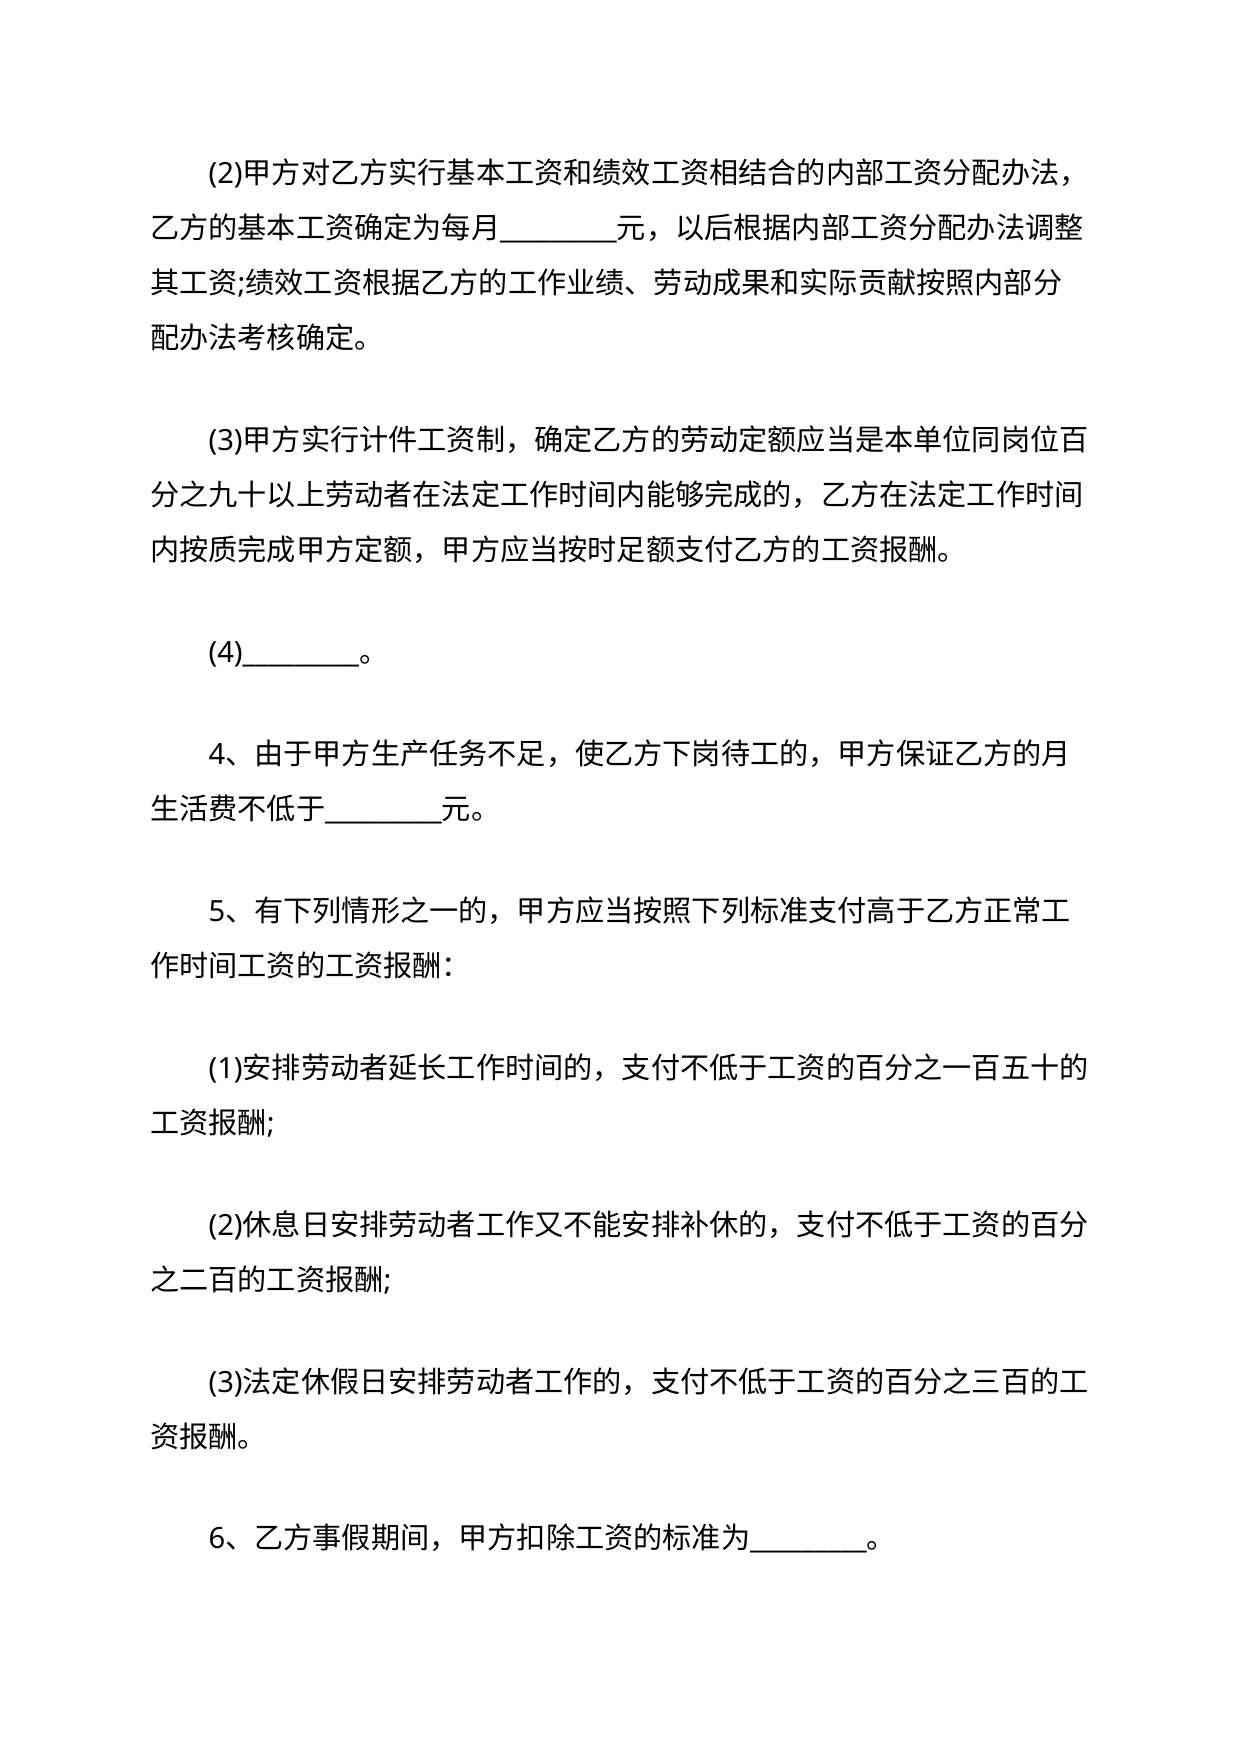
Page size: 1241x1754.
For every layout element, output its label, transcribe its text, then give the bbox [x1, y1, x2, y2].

text (3)甲方实行计件工资制，确定乙方的劳动定额应当是本单位同岗位百分之九十以上劳动者在法定工作时间内能够完成的，乙方在法定工作时间内按质完成甲方定额，甲方应当按时足额支付乙方的工资报酬。 [150, 417, 1090, 569]
text 4、由于甲方生产任务不足，使乙方下岗待工的，甲方保证乙方的月生活费不低于_________元。 [150, 730, 1090, 828]
text (4)_________。 [150, 628, 1090, 671]
text (3)法定休假日安排劳动者工作的，支付不低于工资的百分之三百的工资报酬。 [150, 1358, 1090, 1455]
text (2)休息日安排劳动者工作又不能安排补休的，支付不低于工资的百分之二百的工资报酬; [150, 1201, 1090, 1298]
text 5、有下列情形之一的，甲方应当按照下列标准支付高于乙方正常工作时间工资的工资报酬： [150, 887, 1090, 985]
text (1)安排劳动者延长工作时间的，支付不低于工资的百分之一百五十的工资报酬; [150, 1044, 1090, 1142]
text 6、乙方事假期间，甲方扣除工资的标准为_________。 [150, 1515, 1090, 1557]
text (2)甲方对乙方实行基本工资和绩效工资相结合的内部工资分配办法，乙方的基本工资确定为每月_________元，以后根据内部工资分配办法调整其工资;绩效工资根据乙方的工作业绩、劳动成果和实际贡献按照内部分配办法考核确定。 [150, 150, 1090, 357]
